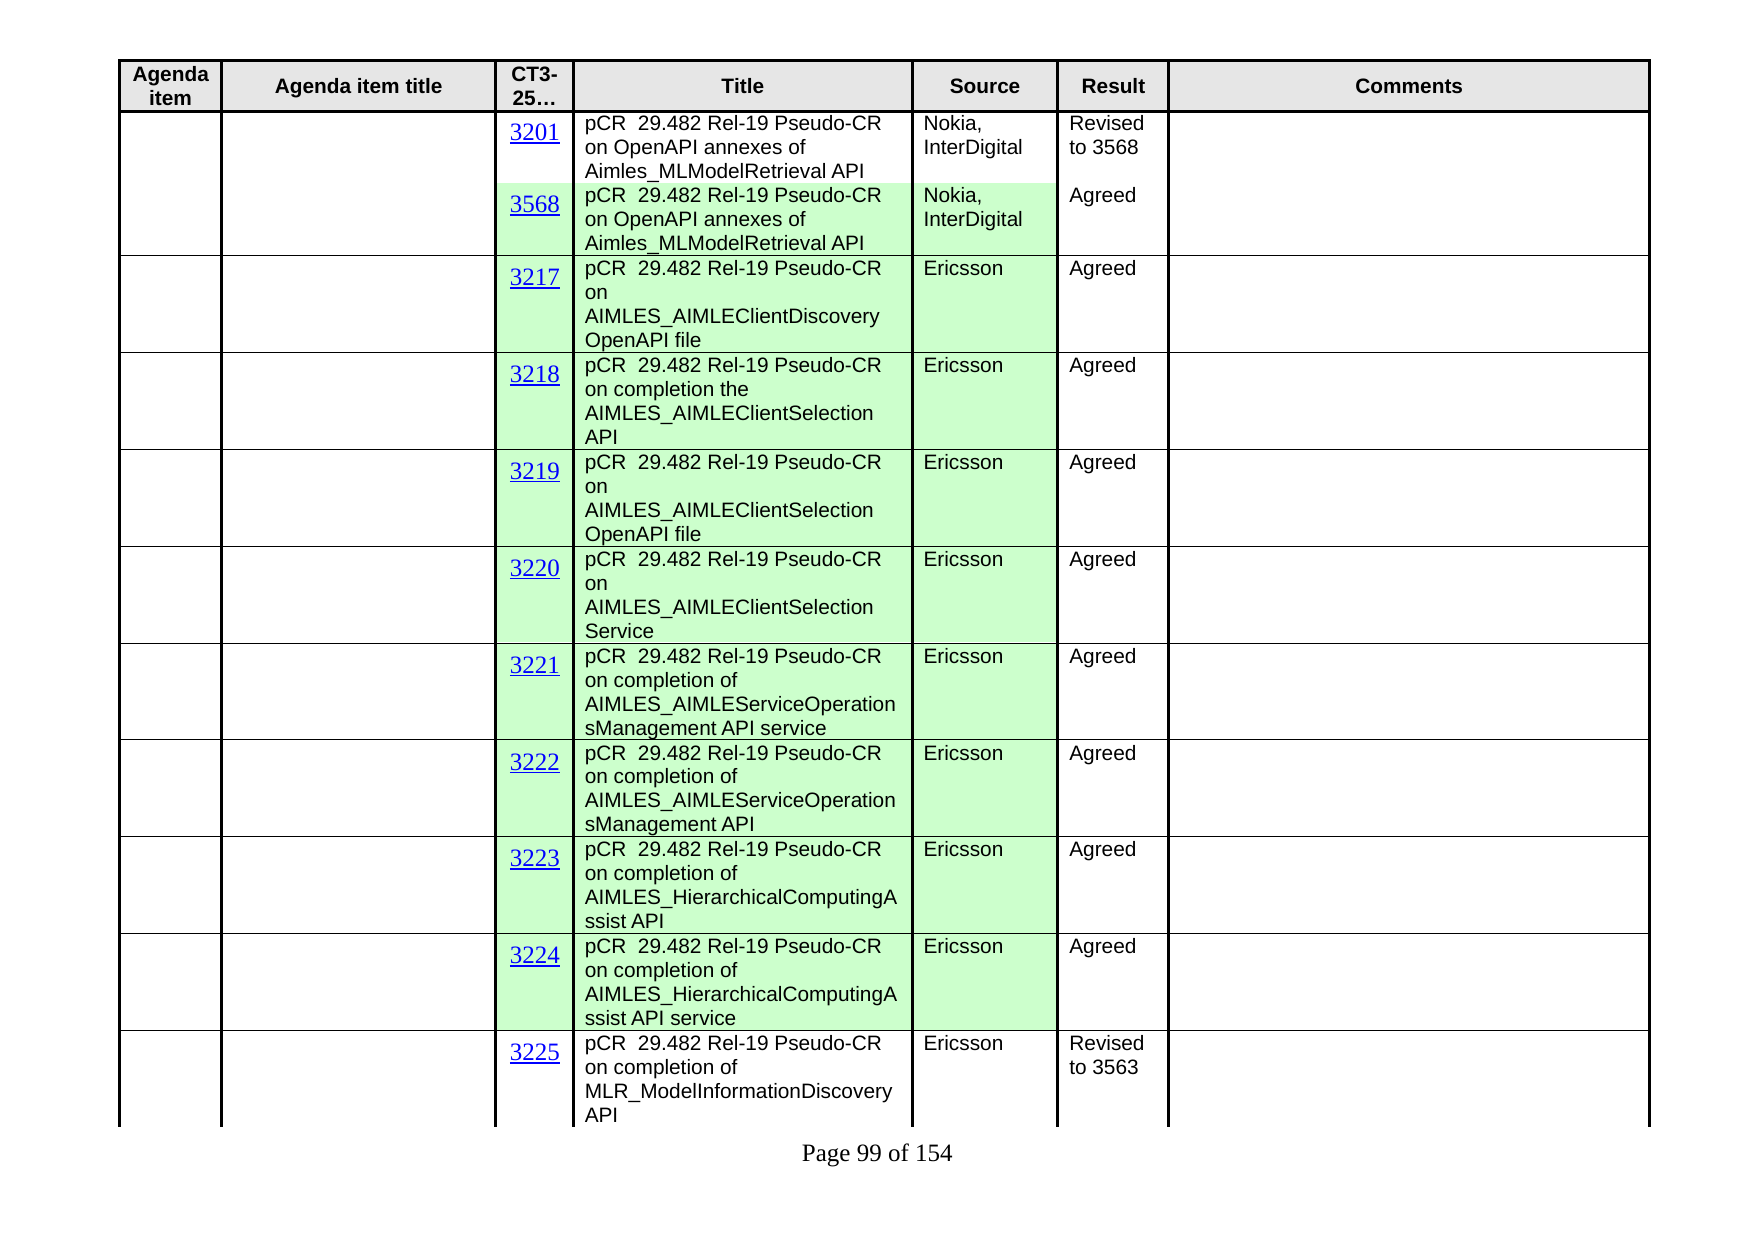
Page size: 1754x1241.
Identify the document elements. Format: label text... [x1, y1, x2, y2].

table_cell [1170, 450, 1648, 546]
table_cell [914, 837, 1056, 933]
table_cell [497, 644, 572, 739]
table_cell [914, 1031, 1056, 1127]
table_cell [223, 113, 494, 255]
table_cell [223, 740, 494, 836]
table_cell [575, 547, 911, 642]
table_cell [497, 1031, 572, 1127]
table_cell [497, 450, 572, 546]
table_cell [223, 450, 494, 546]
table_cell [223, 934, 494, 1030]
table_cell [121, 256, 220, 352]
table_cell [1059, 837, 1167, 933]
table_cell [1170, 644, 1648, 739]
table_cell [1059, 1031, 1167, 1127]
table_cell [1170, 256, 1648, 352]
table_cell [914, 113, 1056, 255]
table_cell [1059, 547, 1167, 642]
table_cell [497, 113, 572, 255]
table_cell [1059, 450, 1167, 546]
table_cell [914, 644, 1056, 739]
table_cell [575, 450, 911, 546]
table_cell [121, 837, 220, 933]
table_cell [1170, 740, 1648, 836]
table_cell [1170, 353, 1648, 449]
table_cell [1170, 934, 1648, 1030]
table_header Result [1059, 62, 1167, 110]
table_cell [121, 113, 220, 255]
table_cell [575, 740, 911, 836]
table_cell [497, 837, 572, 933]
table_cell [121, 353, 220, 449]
table_header CT3-25… [497, 62, 572, 110]
table_header Source [914, 62, 1056, 110]
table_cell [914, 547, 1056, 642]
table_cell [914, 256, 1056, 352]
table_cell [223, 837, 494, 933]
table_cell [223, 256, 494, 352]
table_header Comments [1170, 62, 1648, 110]
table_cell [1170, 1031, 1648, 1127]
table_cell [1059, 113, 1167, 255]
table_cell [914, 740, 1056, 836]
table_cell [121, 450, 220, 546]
table_header Agenda item title [223, 62, 494, 110]
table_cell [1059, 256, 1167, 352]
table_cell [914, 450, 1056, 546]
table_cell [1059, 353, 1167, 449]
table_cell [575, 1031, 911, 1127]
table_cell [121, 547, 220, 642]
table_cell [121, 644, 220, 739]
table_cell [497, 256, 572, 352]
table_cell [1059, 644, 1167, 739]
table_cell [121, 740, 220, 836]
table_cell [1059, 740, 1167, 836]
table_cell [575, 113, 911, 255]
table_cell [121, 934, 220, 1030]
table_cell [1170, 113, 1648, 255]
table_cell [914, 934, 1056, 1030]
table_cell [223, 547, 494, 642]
table_header Agenda item [121, 62, 220, 110]
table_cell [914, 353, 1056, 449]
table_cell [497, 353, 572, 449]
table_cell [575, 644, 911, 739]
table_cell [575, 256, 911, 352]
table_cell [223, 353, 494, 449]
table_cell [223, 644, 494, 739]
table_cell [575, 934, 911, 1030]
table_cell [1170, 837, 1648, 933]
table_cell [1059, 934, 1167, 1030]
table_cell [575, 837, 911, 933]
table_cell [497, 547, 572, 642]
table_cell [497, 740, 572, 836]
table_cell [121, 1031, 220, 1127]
table_header Title [575, 62, 911, 110]
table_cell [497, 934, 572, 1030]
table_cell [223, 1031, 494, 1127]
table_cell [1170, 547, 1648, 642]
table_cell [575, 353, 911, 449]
